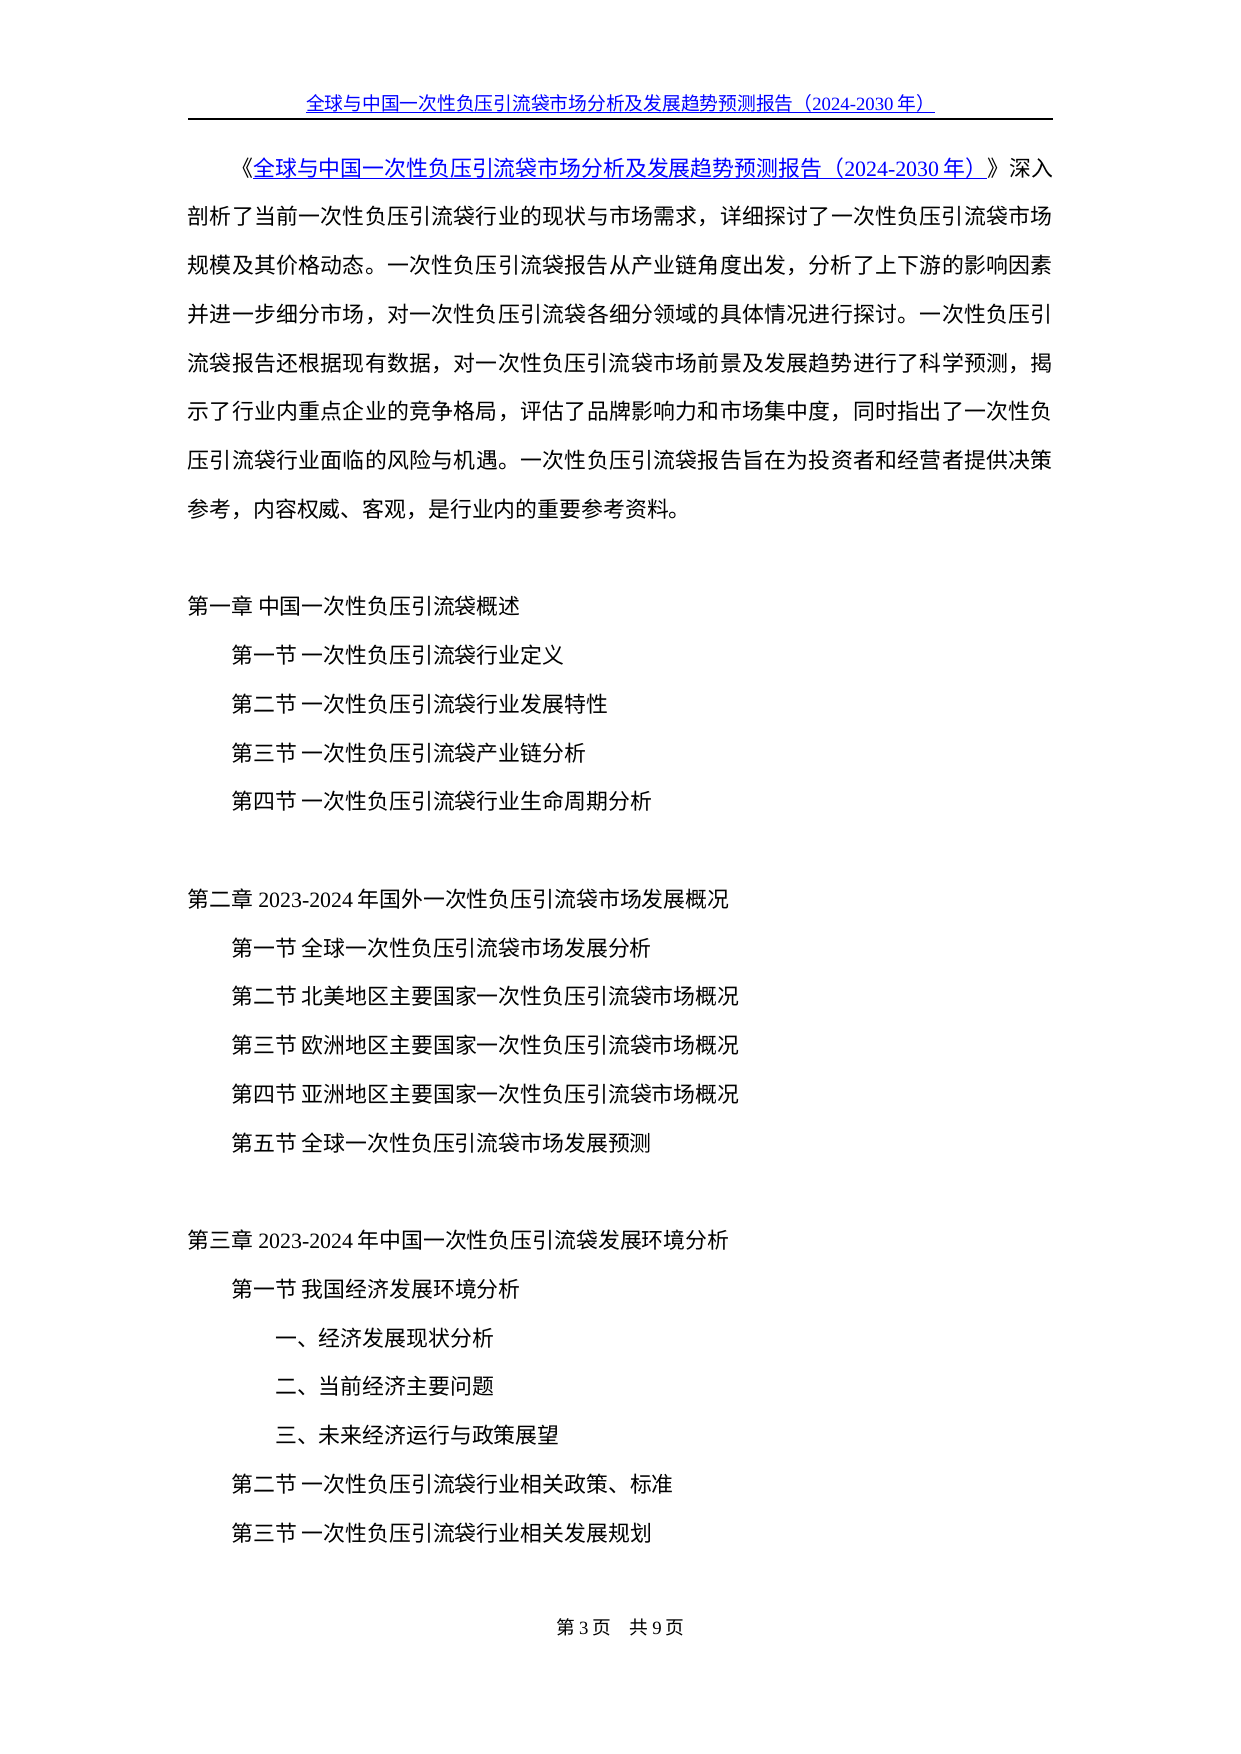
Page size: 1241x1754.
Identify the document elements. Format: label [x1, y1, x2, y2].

text [187, 150, 1053, 1548]
